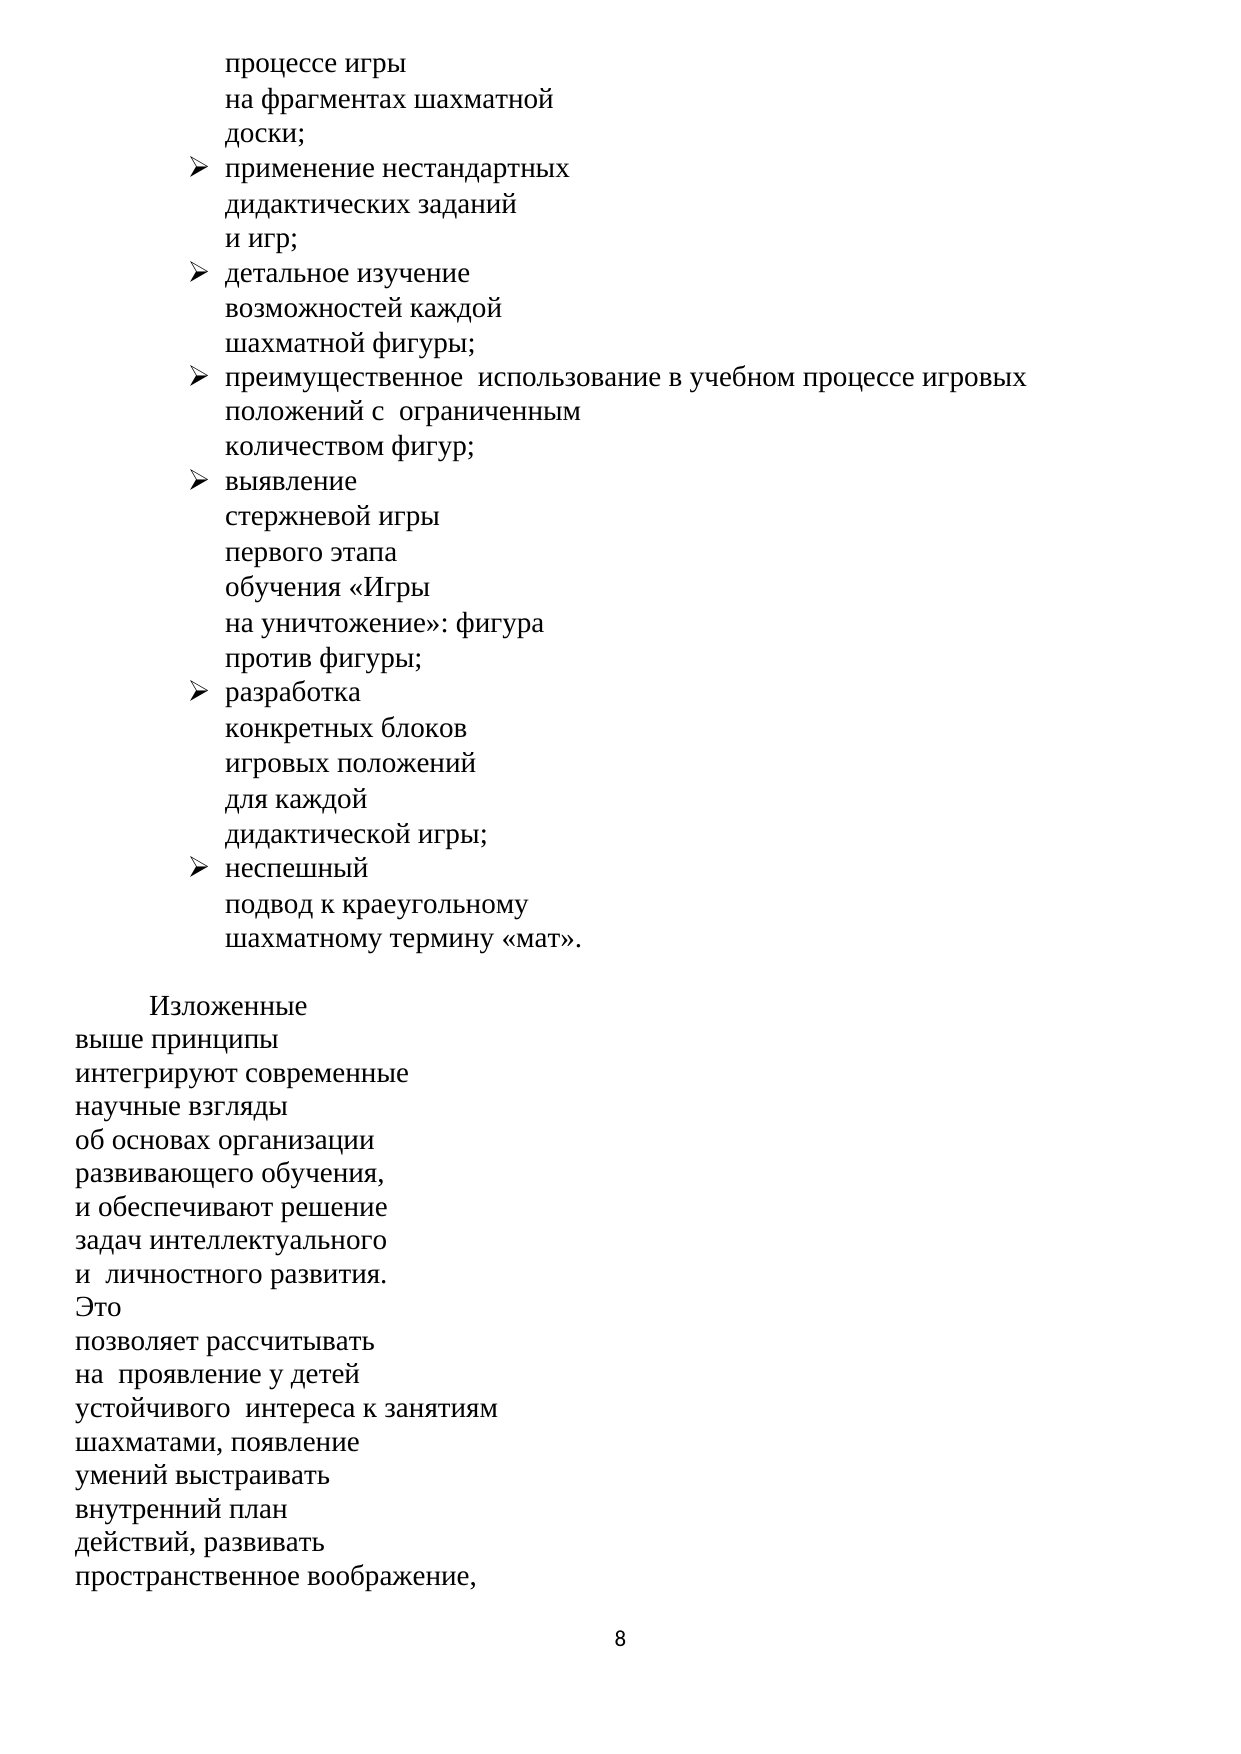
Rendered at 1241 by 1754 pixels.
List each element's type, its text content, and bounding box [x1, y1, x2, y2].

list детальное изучение фигура возможностей каждой начальном шахматной фигуры; [187, 254, 1165, 359]
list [187, 44, 1165, 149]
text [75, 988, 1165, 1591]
list выявление фигур стержневой игры мониторинг первого этапа шахматная обучения «Игры фигурой на уничтожение»: фигура двухходовка против фигуры; [187, 462, 1165, 673]
list разработка ситуативному конкретных блоков шахматные игровых положений первый для каждой здоровые дидактической игры; [187, 673, 1165, 849]
list преимущественное использование в учебном процессе игровых положений с ограниченным содержание количеством фигур; [187, 359, 1165, 462]
list применение нестандартных фигур дидактических заданий конь и игр; [187, 149, 1165, 254]
list неспешный материалов подвод к краеугольному планирование шахматному термину «мат». [187, 849, 1165, 954]
